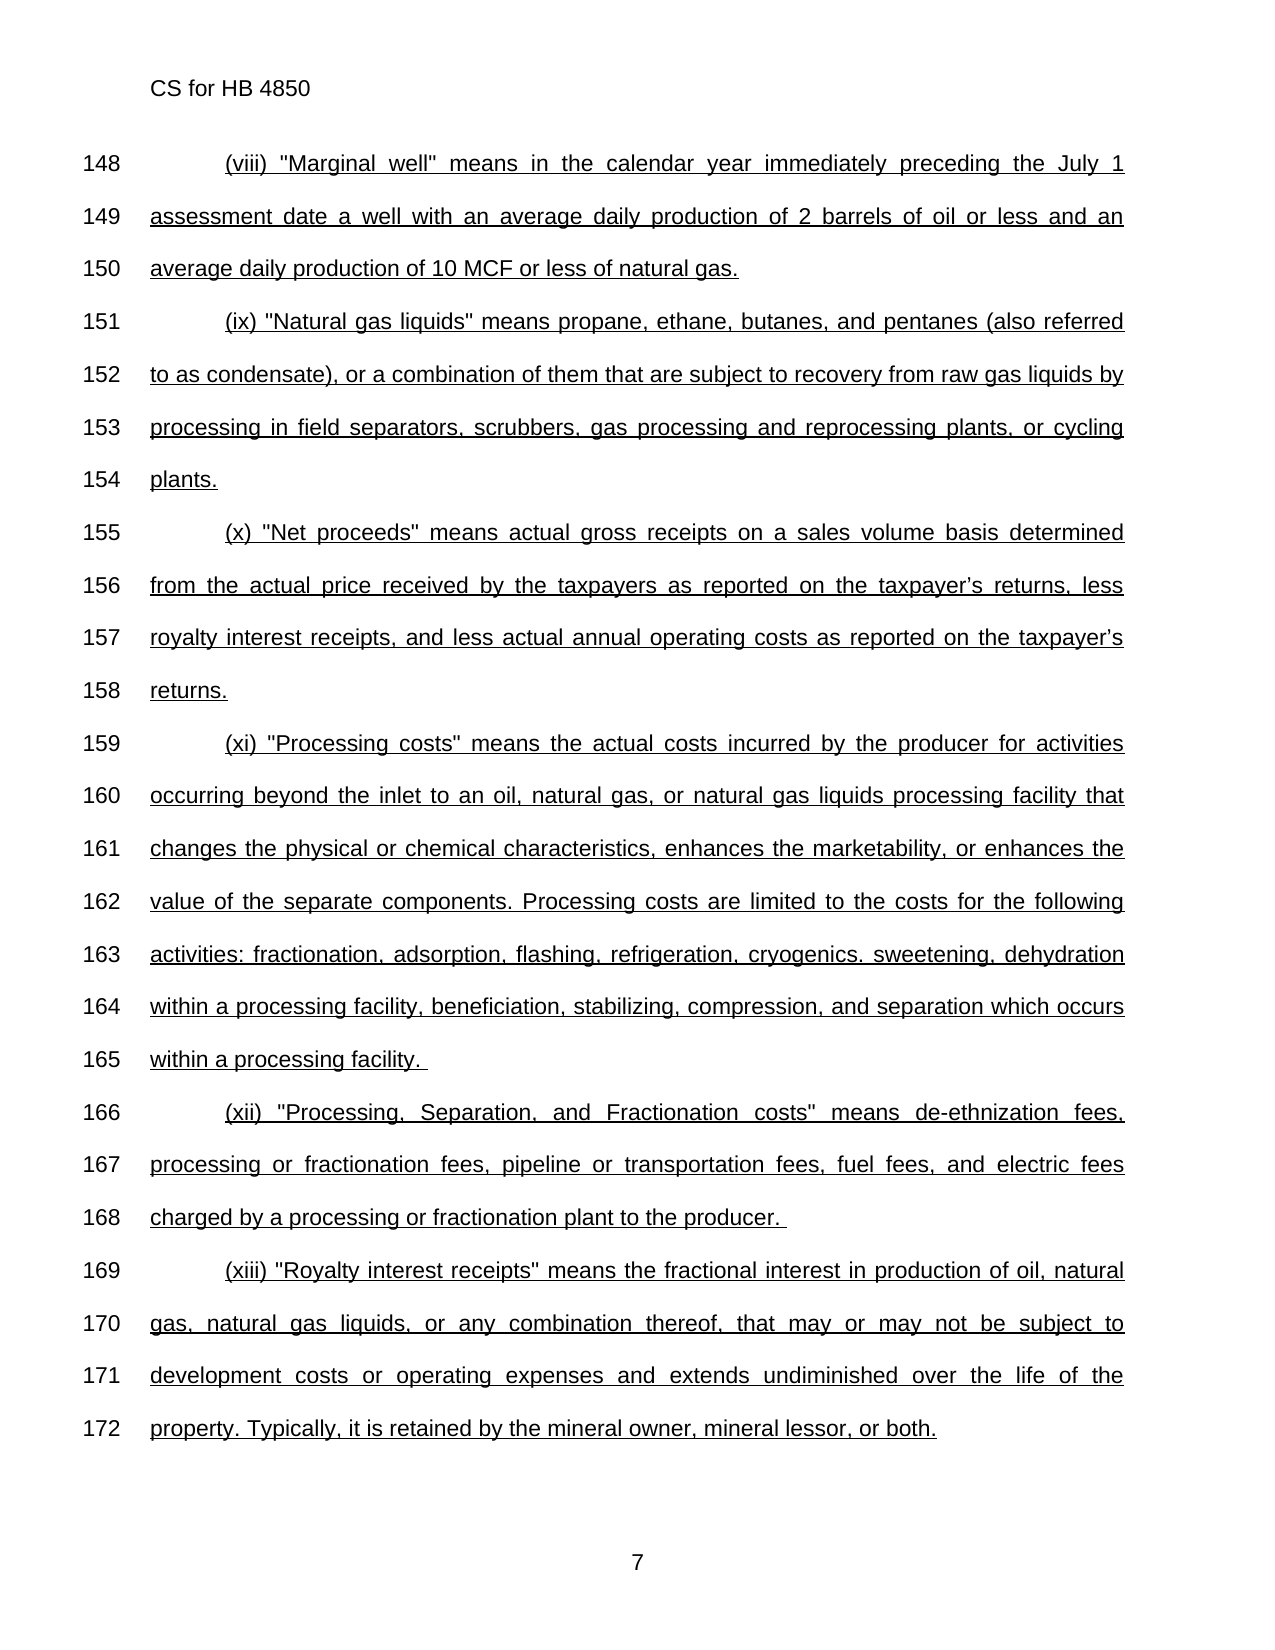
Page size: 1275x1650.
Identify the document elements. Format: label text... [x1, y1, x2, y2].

text (xi) "Processing costs" means the actual costs incurred by the producer for activities occurring beyond the inlet to an oil, natural gas, or natural gas liquids processing facility that changes the physical or chemical characteristics, enhances the marketability, or enhances the value of the separate components. Processing costs are limited to the costs for the following activities: fractionation, adsorption, flashing, refrigeration, cryogenics. sweetening, dehydration within a processing facility, beneficiation, stabilizing, compression, and separation which occurs within a processing facility. [150, 965, 1125, 1016]
text (xi) "Processing costs" means the actual costs incurred by the producer for activities occurring beyond the inlet to an oil, natural gas, or natural gas liquids processing facility that changes the physical or chemical characteristics, enhances the marketability, or enhances the value of the separate components. Processing costs are limited to the costs for the following activities: fractionation, adsorption, flashing, refrigeration, cryogenics. sweetening, dehydration within a processing facility, beneficiation, stabilizing, compression, and separation which occurs within a processing facility. [150, 912, 1125, 963]
text (xii) "Processing, Separation, and Fractionation costs" means de-ethnization fees, processing or fractionation fees, pipeline or transportation fees, fuel fees, and electric fees charged by a processing or fractionation plant to the producer. [150, 1175, 1125, 1231]
text (ix) "Natural gas liquids" means propane, ethane, butanes, and pentanes (also referred to as condensate), or a combination of them that are subject to recovery from raw gas liquids by processing in field separators, scrubbers, gas processing and reprocessing plants, or cycling plants. [150, 308, 1125, 493]
text (xi) "Processing costs" means the actual costs incurred by the producer for activities occurring beyond the inlet to an oil, natural gas, or natural gas liquids processing facility that changes the physical or chemical characteristics, enhances the marketability, or enhances the value of the separate components. Processing costs are limited to the costs for the following activities: fractionation, adsorption, flashing, refrigeration, cryogenics. sweetening, dehydration within a processing facility, beneficiation, stabilizing, compression, and separation which occurs within a processing facility. [150, 806, 1125, 858]
text (xii) "Processing, Separation, and Fractionation costs" means de-ethnization fees, processing or fractionation fees, pipeline or transportation fees, fuel fees, and electric fees charged by a processing or fractionation plant to the producer. [150, 1099, 1125, 1174]
text (x) "Net proceeds" means actual gross receipts on a sales volume basis determined from the actual price received by the taxpayers as reported on the taxpayer’s returns, less royalty interest receipts, and less actual annual operating costs as reported on the taxpayer’s returns. [150, 519, 1125, 703]
text (xi) "Processing costs" means the actual costs incurred by the producer for activities occurring beyond the inlet to an oil, natural gas, or natural gas liquids processing facility that changes the physical or chemical characteristics, enhances the marketability, or enhances the value of the separate components. Processing costs are limited to the costs for the following activities: fractionation, adsorption, flashing, refrigeration, cryogenics. sweetening, dehydration within a processing facility, beneficiation, stabilizing, compression, and separation which occurs within a processing facility. [150, 1017, 1125, 1072]
text (xi) "Processing costs" means the actual costs incurred by the producer for activities occurring beyond the inlet to an oil, natural gas, or natural gas liquids processing facility that changes the physical or chemical characteristics, enhances the marketability, or enhances the value of the separate components. Processing costs are limited to the costs for the following activities: fractionation, adsorption, flashing, refrigeration, cryogenics. sweetening, dehydration within a processing facility, beneficiation, stabilizing, compression, and separation which occurs within a processing facility. [150, 730, 1125, 805]
text (viii) "Marginal well" means in the calendar year immediately preceding the July 1 assessment date a well with an average daily production of 2 barrels of oil or less and an average daily production of 10 MCF or less of natural gas. [150, 150, 1125, 282]
text (xi) "Processing costs" means the actual costs incurred by the producer for activities occurring beyond the inlet to an oil, natural gas, or natural gas liquids processing facility that changes the physical or chemical characteristics, enhances the marketability, or enhances the value of the separate components. Processing costs are limited to the costs for the following activities: fractionation, adsorption, flashing, refrigeration, cryogenics. sweetening, dehydration within a processing facility, beneficiation, stabilizing, compression, and separation which occurs within a processing facility. [150, 859, 1125, 911]
text (xiii) "Royalty interest receipts" means the fractional interest in production of oil, natural gas, natural gas liquids, or any combination thereof, that may or may not be subject to development costs or operating expenses and extends undiminished over the life of the property. Typically, it is retained by the mineral owner, mineral lessor, or both. [150, 1257, 1125, 1332]
text (xiii) "Royalty interest receipts" means the fractional interest in production of oil, natural gas, natural gas liquids, or any combination thereof, that may or may not be subject to development costs or operating expenses and extends undiminished over the life of the property. Typically, it is retained by the mineral owner, mineral lessor, or both. [150, 1334, 1125, 1441]
